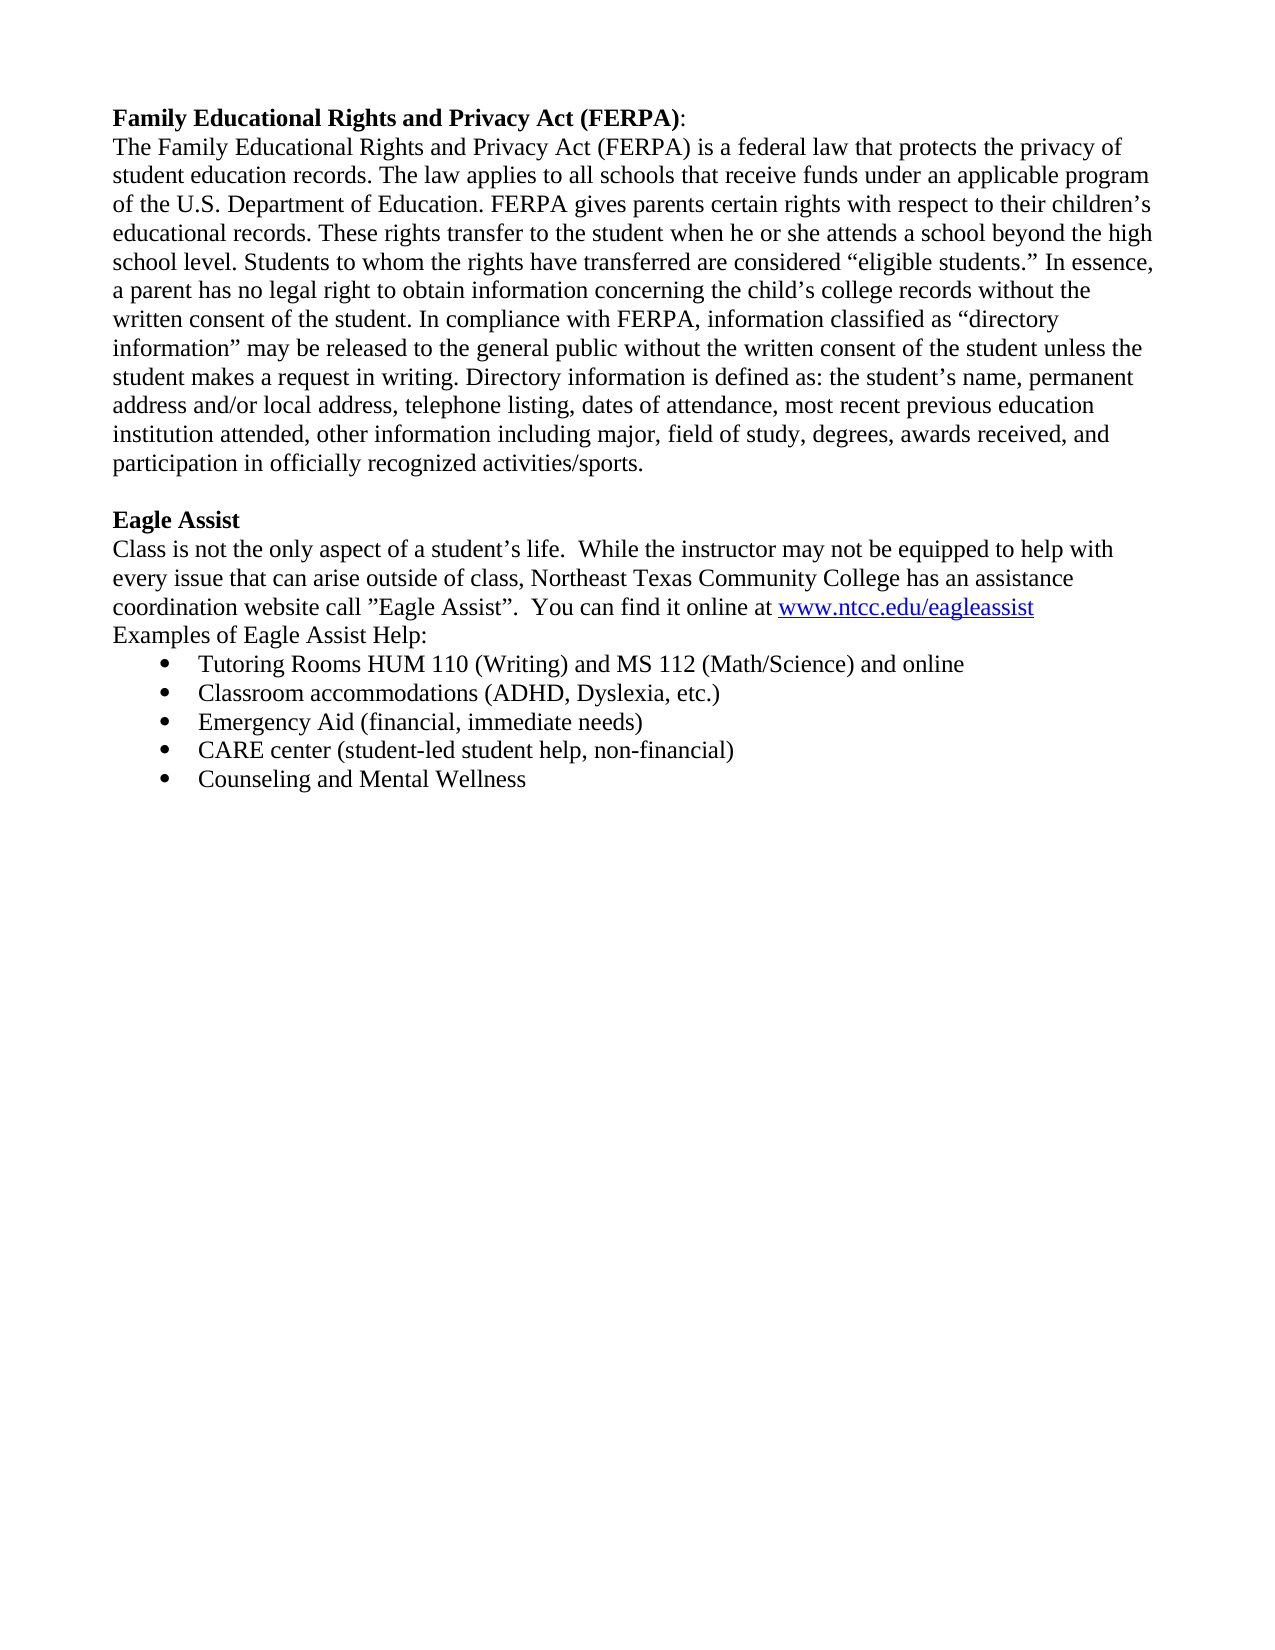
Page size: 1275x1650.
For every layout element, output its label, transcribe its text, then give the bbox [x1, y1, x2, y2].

list CARE center (student-led student help, non-financial) [160, 736, 1158, 764]
list Classroom accommodations (ADHD, Dyslexia, etc.) [160, 678, 1158, 707]
text The Family Educational Rights and Privacy Act (FERPA) is a federal law that protects the privacy of student education records. The law applies to all schools that receive funds under an applicable program of the U.S. Department of Education. FERPA gives parents certain rights with respect to their children’s educational records. These rights transfer to the student when he or she attends a school beyond the high school level. Students to whom the rights have transferred are considered “eligible students.” In essence, a parent has no legal right to obtain information concerning the child’s college records without the written consent of the student. In compliance with FERPA, information classified as “directory information” may be released to the general public without the written consent of the student unless the student makes a request in writing. Directory information is defined as: the student’s name, permanent address and/or local address, telephone listing, dates of attendance, most recent previous education institution attended, other information including major, field of study, degrees, awards received, and participation in officially recognized activities/sports. [112, 132, 1158, 477]
subtitle Family Educational Rights and Privacy Act (FERPA): [112, 103, 1173, 132]
list Tutoring Rooms HUM 110 (Writing) and MS 112 (Math/Science) and online [160, 649, 1158, 678]
text Examples of Eagle Assist Help: [112, 621, 1158, 649]
text Eagle Assist [112, 506, 1158, 534]
text Class is not the only aspect of a student’s life. While the instructor may not be equipped to help with every issue that can arise outside of class, Northeast Texas Community College has an assistance coordination website call ”Eagle Assist”. You can find it online at www.ntcc.edu/eagleassist [112, 534, 1158, 621]
list Emergency Aid (financial, immediate needs) [160, 707, 1158, 736]
list Counseling and Mental Wellness [160, 764, 1158, 793]
